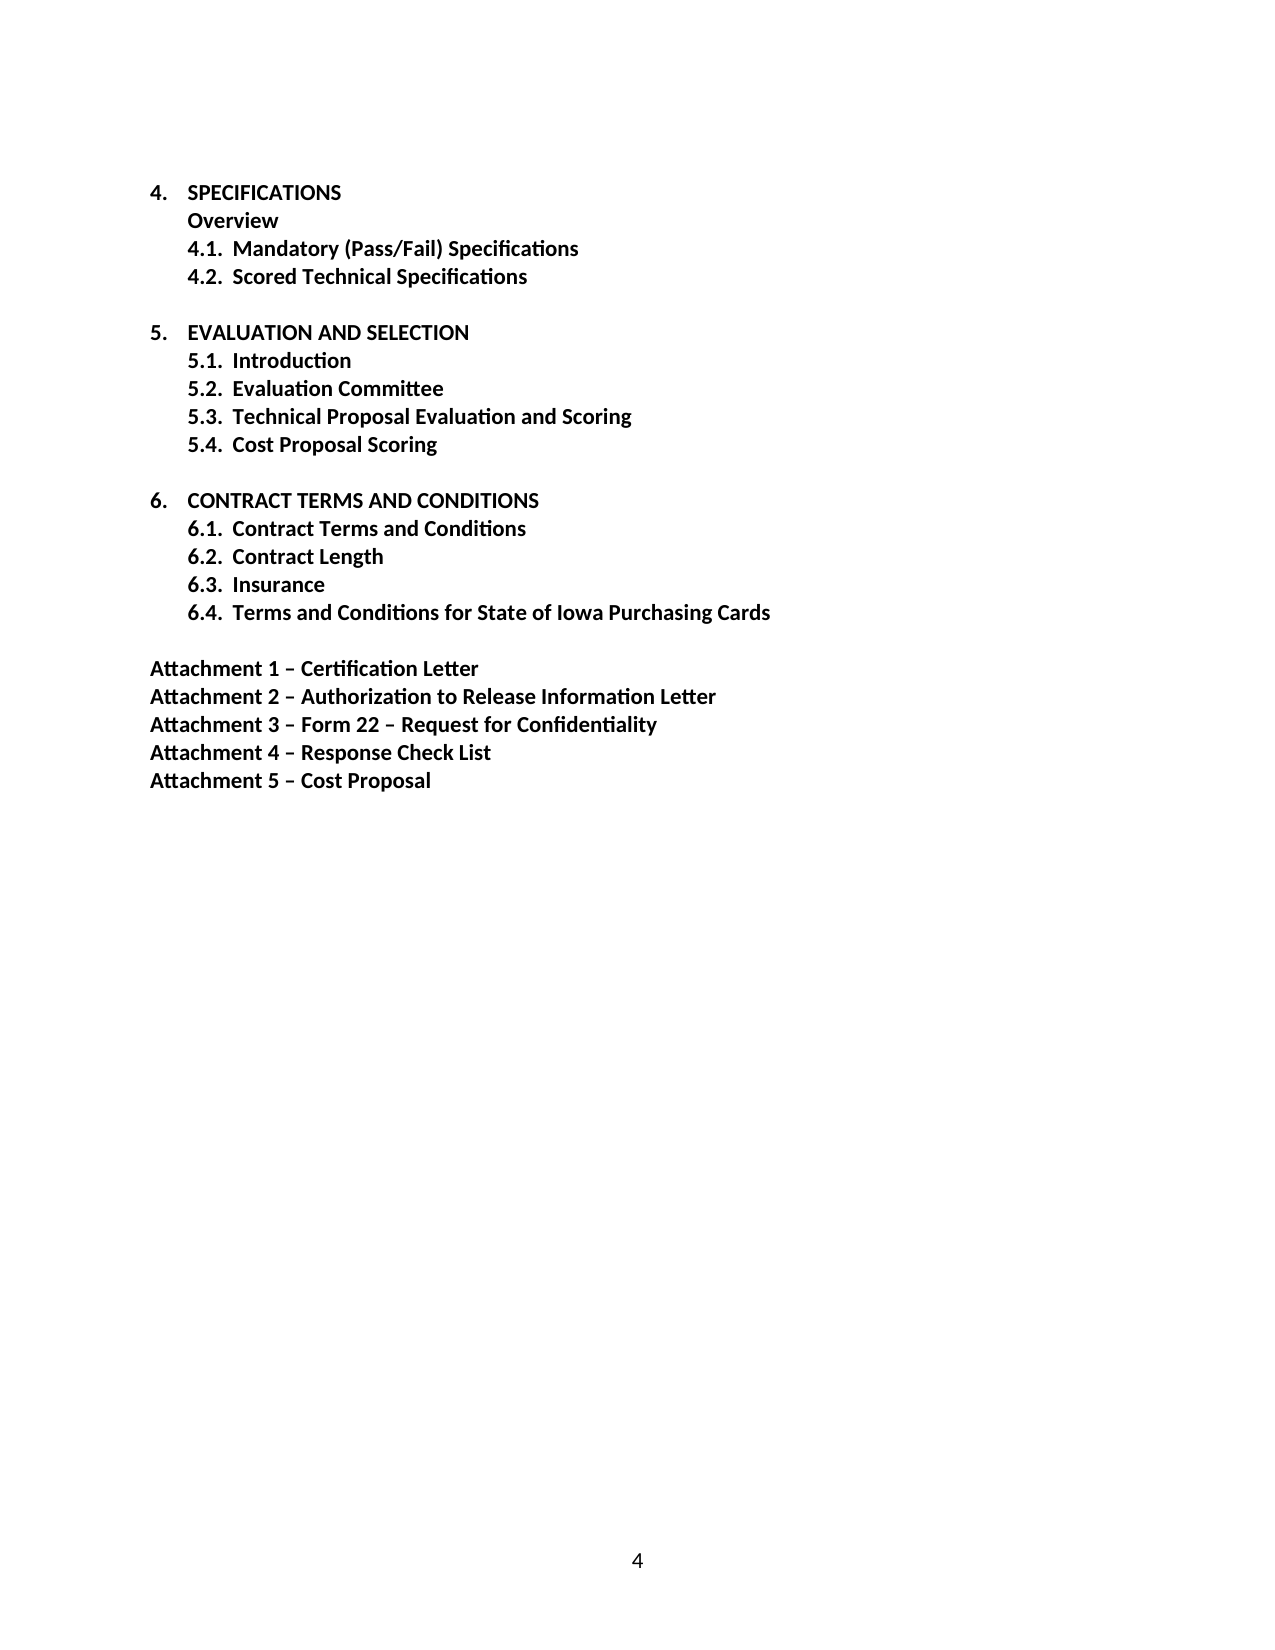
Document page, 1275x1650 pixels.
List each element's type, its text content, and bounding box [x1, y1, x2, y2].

list Cost Proposal Scoring [187, 430, 1125, 458]
list CONTRACT TERMS AND CONDITIONS [150, 486, 1125, 514]
text Attachment 4 – Response Check List [150, 738, 1125, 766]
text Overview [187, 206, 1125, 234]
text Attachment 2 – Authorization to Release Information Letter [150, 682, 1125, 710]
list Contract Terms and Conditions [187, 514, 1125, 542]
list Terms and Conditions for State of Iowa Purchasing Cards [187, 598, 1125, 626]
list Evaluation Committee [187, 374, 1125, 402]
list Introduction [187, 346, 1125, 374]
list SPECIFICATIONS [150, 178, 1125, 206]
list Scored Technical Specifications [187, 262, 1125, 290]
list EVALUATION AND SELECTION [150, 318, 1125, 346]
text Attachment 5 – Cost Proposal [150, 766, 1125, 794]
list Technical Proposal Evaluation and Scoring [187, 402, 1125, 430]
list Contract Length [187, 542, 1125, 570]
list Insurance [187, 570, 1125, 598]
text Attachment 3 – Form 22 – Request for Confidentiality [150, 710, 1125, 738]
list Mandatory (Pass/Fail) Specifications [187, 234, 1125, 262]
text Attachment 1 – Certification Letter [150, 654, 1125, 682]
